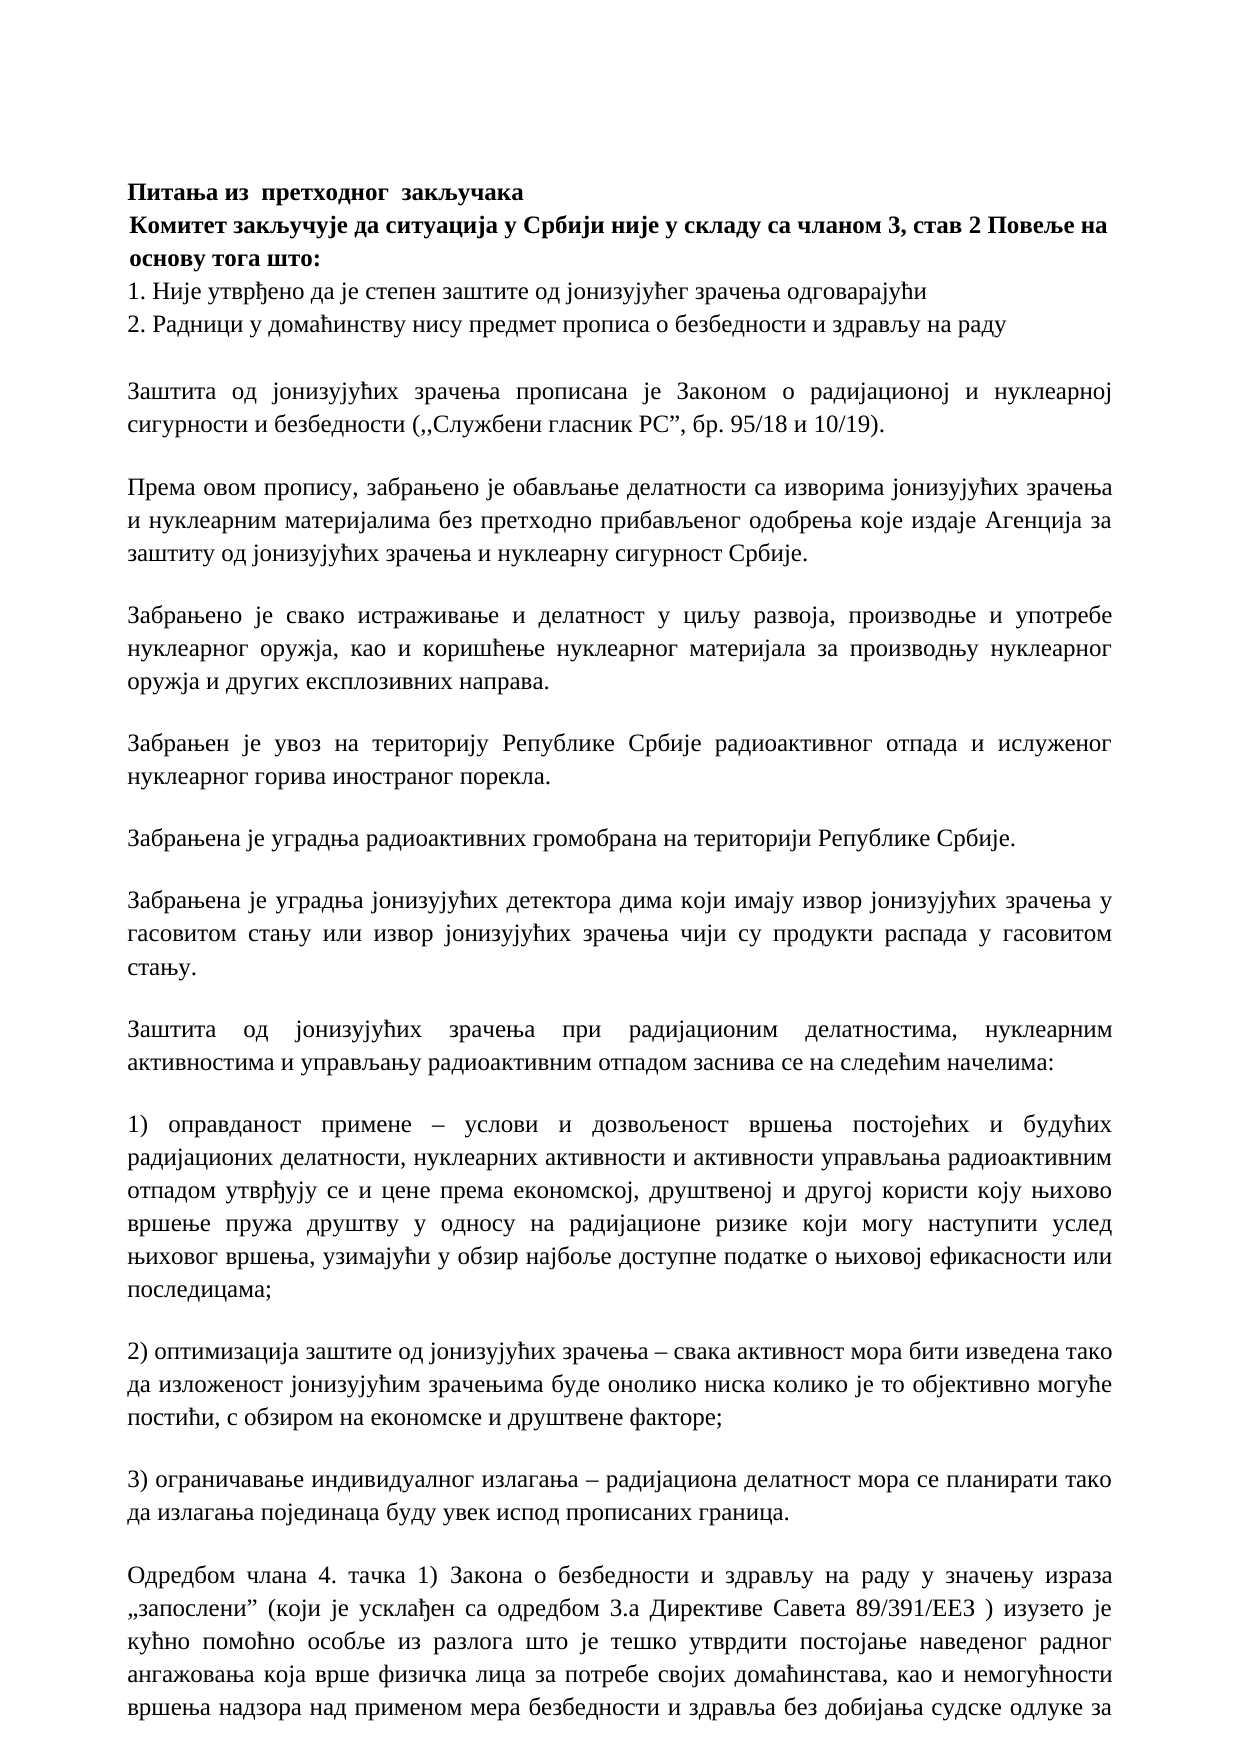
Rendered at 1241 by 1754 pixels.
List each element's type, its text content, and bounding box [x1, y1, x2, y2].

text Питања из претходног закључака [127, 177, 1109, 206]
text Комитет закључује да ситуација у Србији није у складу са чланом 3, став 2 Повеље на основу тога што: [129, 210, 1109, 272]
text 2. Радници у домаћинству нису предмет прописа о безбедности и здрављу на раду [127, 309, 1114, 338]
text Забрањена је уградња јонизујућих детектора дима који имају извор јонизујућих зрачења у гасовитом стању или извор јонизујућих зрачења чији су продукти распада у гасовитом стању. [127, 886, 1113, 980]
text Према овом пропису, забрањено је обављање делатности са изворима јонизујућих зрачења и нуклеарним материјалима без претходно прибављеног одобрења које издаје Агенција за заштиту од јонизујућих зрачења и нуклеарну сигурност Србије. [127, 472, 1113, 566]
text 1. Није утврђено да је степен заштите од јонизујућег зрачења одговарајући [127, 276, 1109, 305]
text Заштита од јонизујућих зрачења при радијационим делатностима, нуклеарним активностима и управљању радиоактивним отпадом заснива се на следећим начелима: [127, 1014, 1113, 1076]
text Заштита од јонизујућих зрачења прописана је Законом о радијационој и нуклеарној сигурности и безбедности (,,Службени гласник РС”, бр. 95/18 и 10/19). [127, 376, 1113, 438]
text Забрањена је уградња радиоактивних громобрана на територији Републике Србије. [127, 823, 1113, 852]
text Забрањен је увоз на територију Републике Србије радиоактивног отпада и ислуженог нуклеарног горива иностраног порекла. [127, 728, 1113, 790]
text 1) оправданост примене – услови и дозвољеност вршења постојећих и будућих радијационих делатности, нуклеарних активности и активности управљања радиоактивним отпадом утврђују се и цене према економској, друштвеној и другој користи коју њихово вршење пружа друштву у односу на радијационе ризике који могу наступити услед њиховог вршења, узимајући у обзир најбоље доступне податке о њиховој ефикасности или последицама; [127, 1109, 1113, 1303]
text 3) ограничавање индивидуалног излагања – радијациона делатност мора се планирати тако да излагања појединаца буду увек испод прописаних граница. [127, 1464, 1113, 1526]
text Забрањено је свако истраживање и делатност у циљу развоја, производње и употребе нуклеарног оружја, као и коришћење нуклеарног материјала за производњу нуклеарног оружја и других експлозивних направа. [127, 600, 1113, 695]
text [127, 1560, 1113, 1721]
text 2) оптимизација заштите од јонизујућих зрачења – свака активност мора бити изведена тако да изложеност јонизујућим зрачењима буде онолико ниска колико је то објективно могуће постићи, с обзиром на економске и друштвене факторе; [127, 1336, 1113, 1431]
